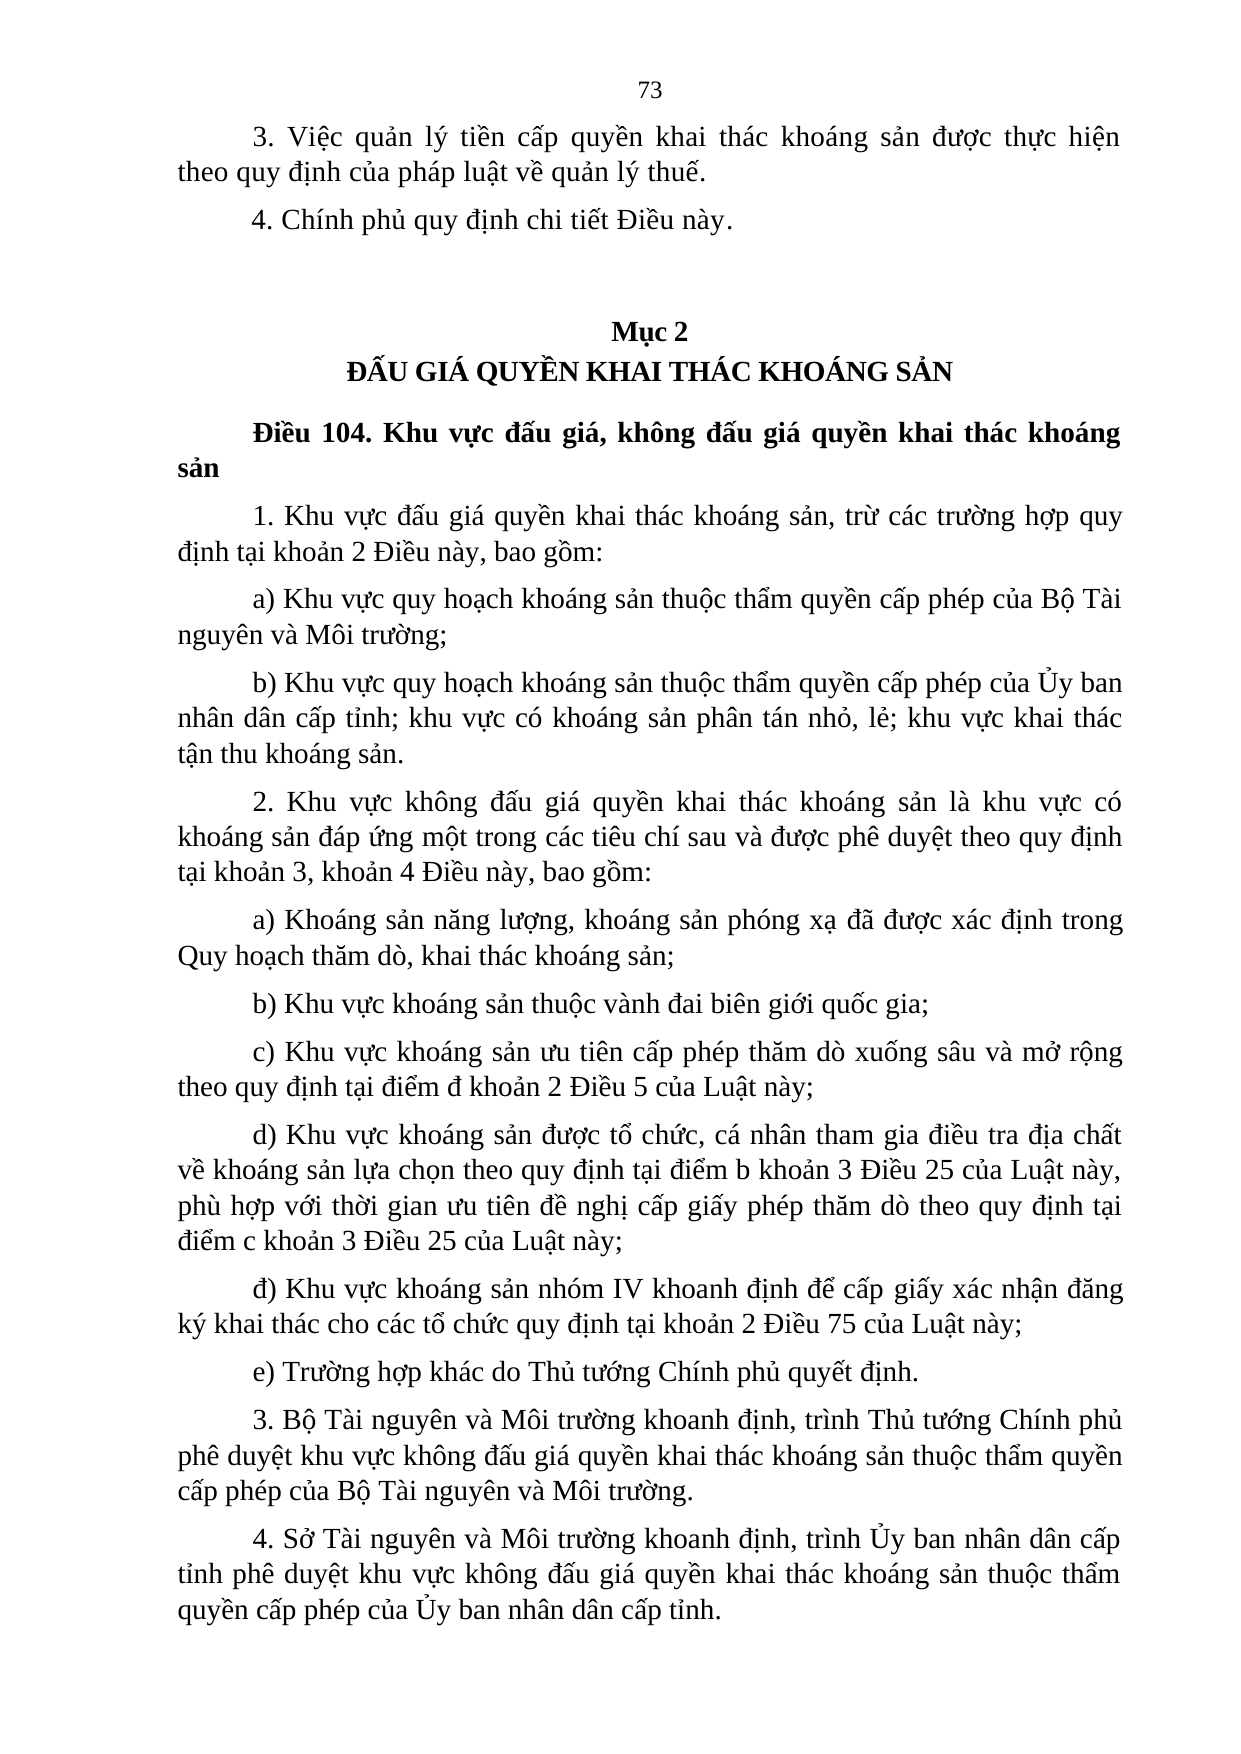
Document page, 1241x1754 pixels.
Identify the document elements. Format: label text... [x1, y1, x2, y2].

text a) Khu vực quy hoạch khoáng sản thuộc thẩm quyền cấp phép của Bộ Tài nguyên và Môi trường; [177, 581, 1123, 651]
text c) Khu vực khoáng sản ưu tiên cấp phép thăm dò xuống sâu và mở rộng theo quy định tại điểm đ khoản 2 Điều 5 của Luật này; [177, 1033, 1123, 1103]
subtitle Điều 104. Khu vực đấu giá, không đấu giá quyền khai thác khoáng sản [177, 414, 1122, 485]
text 2. Khu vực không đấu giá quyền khai thác khoáng sản là khu vực có khoáng sản đáp ứng một trong các tiêu chí sau và được phê duyệt theo quy định tại khoản 3, khoản 4 Điều này, bao gồm: [177, 783, 1123, 889]
text 1. Khu vực đấu giá quyền khai thác khoáng sản, trừ các trường hợp quy định tại khoản 2 Điều này, bao gồm: [177, 497, 1123, 568]
text d) Khu vực khoáng sản được tổ chức, cá nhân tham gia điều tra địa chất về khoáng sản lựa chọn theo quy định tại điểm b khoản 3 Điều 25 của Luật này, phù hợp với thời gian ưu tiên đề nghị cấp giấy phép thăm dò theo quy định tại điểm c khoản 3 Điều 25 của Luật này; [177, 1116, 1123, 1258]
text b) Khu vực quy hoạch khoáng sản thuộc thẩm quyền cấp phép của Ủy ban nhân dân cấp tỉnh; khu vực có khoáng sản phân tán nhỏ, lẻ; khu vực khai thác tận thu khoáng sản. [177, 664, 1123, 770]
text b) Khu vực khoáng sản thuộc vành đai biên giới quốc gia; [177, 985, 1123, 1020]
text 4. Sở Tài nguyên và Môi trường khoanh định, trình Ủy ban nhân dân cấp tỉnh phê duyệt khu vực không đấu giá quyền khai thác khoáng sản thuộc thẩm quyền cấp phép của Ủy ban nhân dân cấp tỉnh. [177, 1520, 1122, 1626]
text a) Khoáng sản năng lượng, khoáng sản phóng xạ đã được xác định trong Quy hoạch thăm dò, khai thác khoáng sản; [177, 901, 1123, 972]
subtitle Mục 2 ĐẤU GIÁ QUYỀN KHAI THÁC KHOÁNG SẢN [177, 310, 1122, 389]
text đ) Khu vực khoáng sản nhóm IV khoanh định để cấp giấy xác nhận đăng ký khai thác cho các tổ chức quy định tại khoản 2 Điều 75 của Luật này; [177, 1270, 1123, 1341]
text 3. Bộ Tài nguyên và Môi trường khoanh định, trình Thủ tướng Chính phủ phê duyệt khu vực không đấu giá quyền khai thác khoáng sản thuộc thẩm quyền cấp phép của Bộ Tài nguyên và Môi trường. [177, 1401, 1123, 1508]
text e) Trường hợp khác do Thủ tướng Chính phủ quyết định. [177, 1353, 1123, 1389]
text 4. Chính phủ quy định chi tiết Điều này. [177, 201, 1122, 237]
text 3. Việc quản lý tiền cấp quyền khai thác khoáng sản được thực hiện theo quy định của pháp luật về quản lý thuế. [177, 118, 1122, 189]
